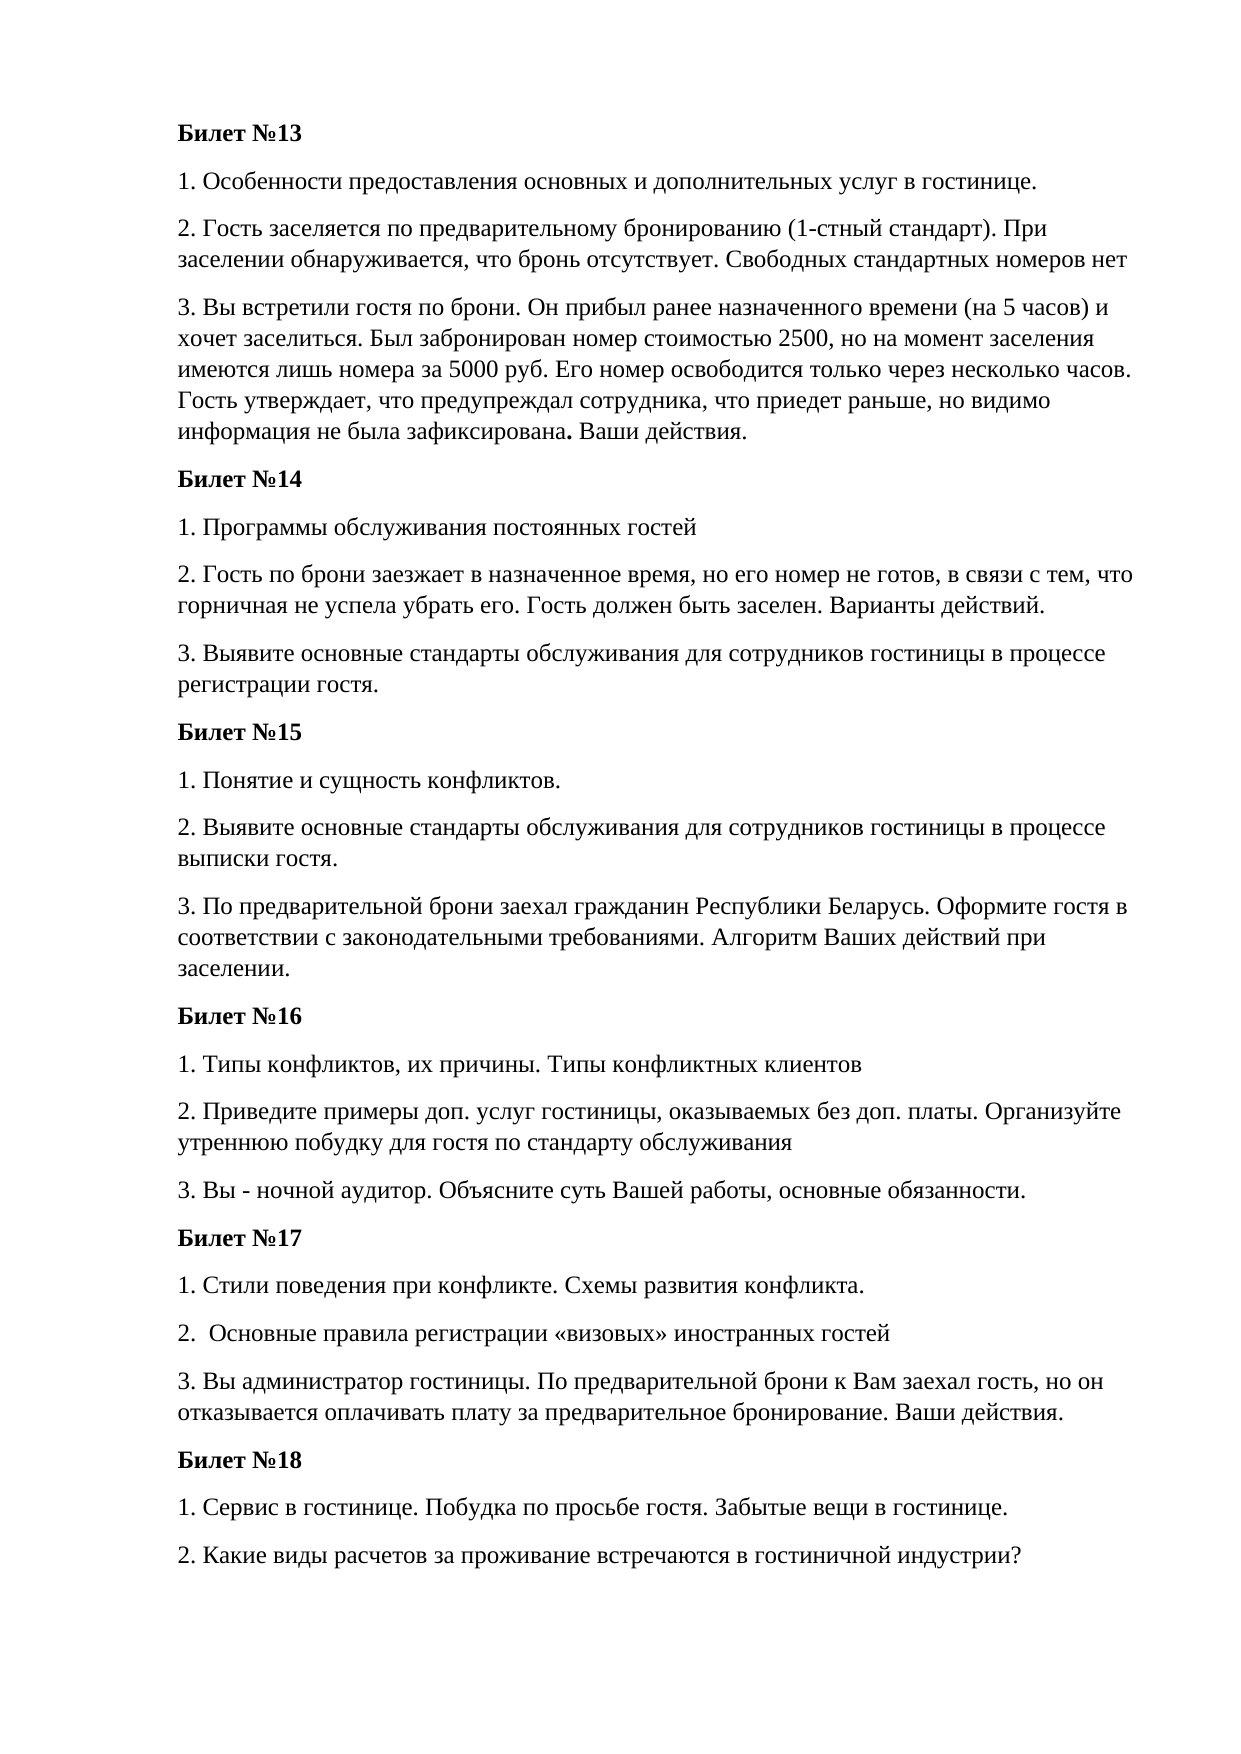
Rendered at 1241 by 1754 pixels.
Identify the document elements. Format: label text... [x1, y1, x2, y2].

text 3. Вы - ночной аудитор. Объясните суть Вашей работы, основные обязанности. [177, 1175, 1152, 1204]
text 3. По предварительной брони заехал гражданин Республики Беларусь. Оформите гостя в соответствии с законодательными требованиями. Алгоритм Ваших действий при заселении. [177, 891, 1152, 982]
text Билет №18 [177, 1445, 1152, 1473]
text 1. Типы конфликтов, их причины. Типы конфликтных клиентов [177, 1049, 1152, 1077]
text Билет №15 [177, 717, 1152, 746]
text 2. Приведите примеры доп. услуг гостиницы, оказываемых без доп. платы. Организуйте утреннюю побудку для гостя по стандарту обслуживания [177, 1096, 1152, 1156]
text Билет №14 [177, 464, 1152, 493]
text 2. Основные правила регистрации «визовых» иностранных гостей [177, 1318, 1152, 1347]
text 1. Сервис в гостинице. Побудка по просьбе гостя. Забытые вещи в гостинице. [177, 1492, 1152, 1521]
text 3. Выявите основные стандарты обслуживания для сотрудников гостиницы в процессе регистрации гостя. [177, 638, 1152, 698]
text 2. Выявите основные стандарты обслуживания для сотрудников гостиницы в процессе выписки гостя. [177, 812, 1152, 872]
text Билет №13 [177, 118, 1152, 147]
text Билет №17 [177, 1223, 1152, 1252]
text 1. Стили поведения при конфликте. Схемы развития конфликта. [177, 1271, 1152, 1299]
text Билет №16 [177, 1001, 1152, 1030]
text 1. Программы обслуживания постоянных гостей [177, 512, 1152, 541]
text 3. Вы встретили гостя по брони. Он прибыл ранее назначенного времени (на 5 часов) и хочет заселиться. Был забронирован номер стоимостью 2500, но на момент заселения имеются лишь номера за 5000 руб. Его номер освободится только через несколько часов. Гость утверждает, что предупреждал сотрудника, что приедет раньше, но видимо информация не была зафиксирована. Ваши действия. [177, 292, 1152, 445]
text 1. Понятие и сущность конфликтов. [177, 765, 1152, 793]
text 3. Вы администратор гостиницы. По предварительной брони к Вам заехал гость, но он отказывается оплачивать плату за предварительное бронирование. Ваши действия. [177, 1366, 1152, 1426]
text 2. Какие виды расчетов за проживание встречаются в гостиничной индустрии? [177, 1540, 1152, 1569]
text 2. Гость заселяется по предварительному бронированию (1-стный стандарт). При заселении обнаруживается, что бронь отсутствует. Свободных стандартных номеров нет [177, 213, 1152, 273]
text 2. Гость по брони заезжает в назначенное время, но его номер не готов, в связи с тем, что горничная не успела убрать его. Гость должен быть заселен. Варианты действий. [177, 559, 1152, 619]
text 1. Особенности предоставления основных и дополнительных услуг в гостинице. [177, 166, 1152, 194]
